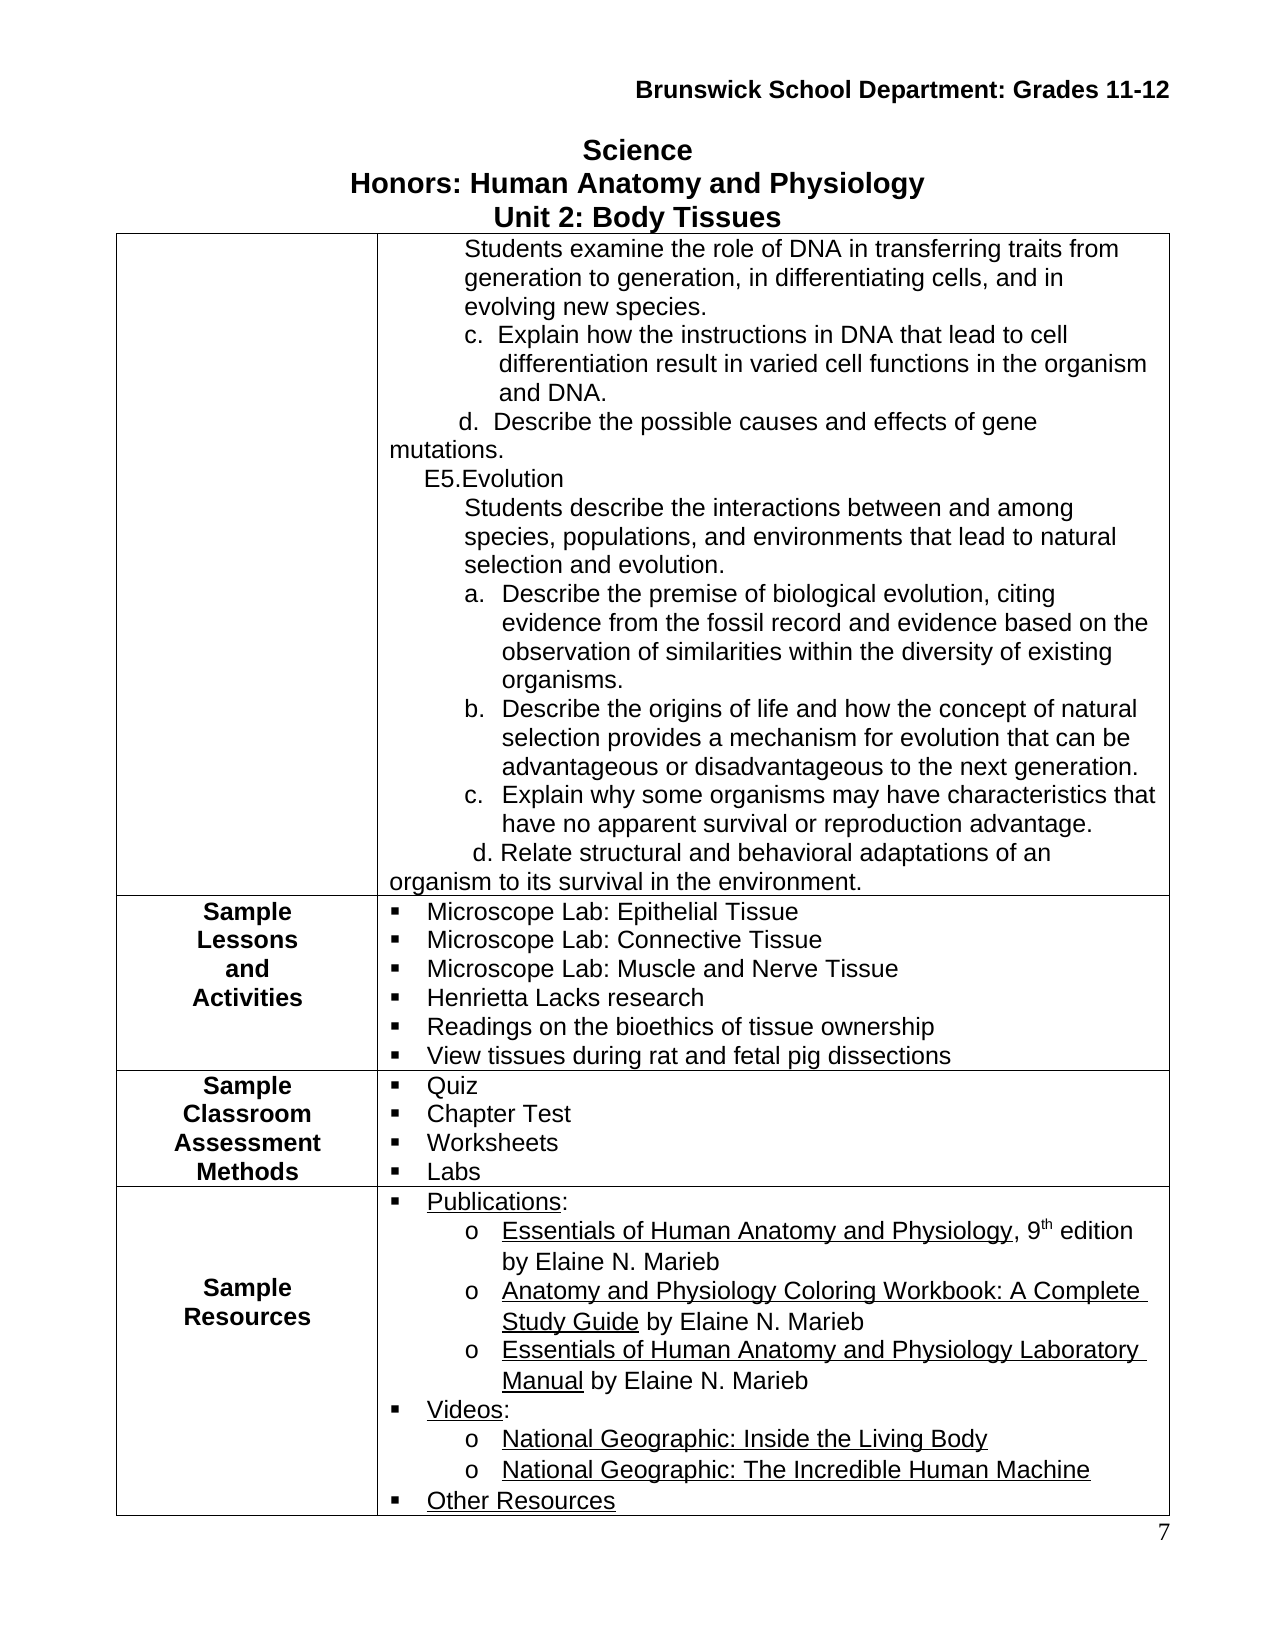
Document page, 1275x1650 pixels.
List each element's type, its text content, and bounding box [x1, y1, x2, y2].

table_cell Microscope Lab: Epithelial Tissue Microscope Lab: Connective Tissue Microscope Lab: Muscle and Nerve Tissue Henrietta Lacks research Readings on the bioethics of tissue ownership View tissues during rat and fetal pig dissections [378, 896, 1169, 1069]
table_cell Sample Lessons and Activities [117, 896, 377, 1069]
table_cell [378, 1187, 1169, 1514]
table_cell Sample Resources [117, 1187, 377, 1514]
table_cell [117, 234, 377, 895]
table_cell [378, 234, 1169, 895]
table_cell Sample Classroom Assessment Methods [117, 1071, 377, 1186]
table_cell Quiz Chapter Test Worksheets Labs [378, 1071, 1169, 1186]
